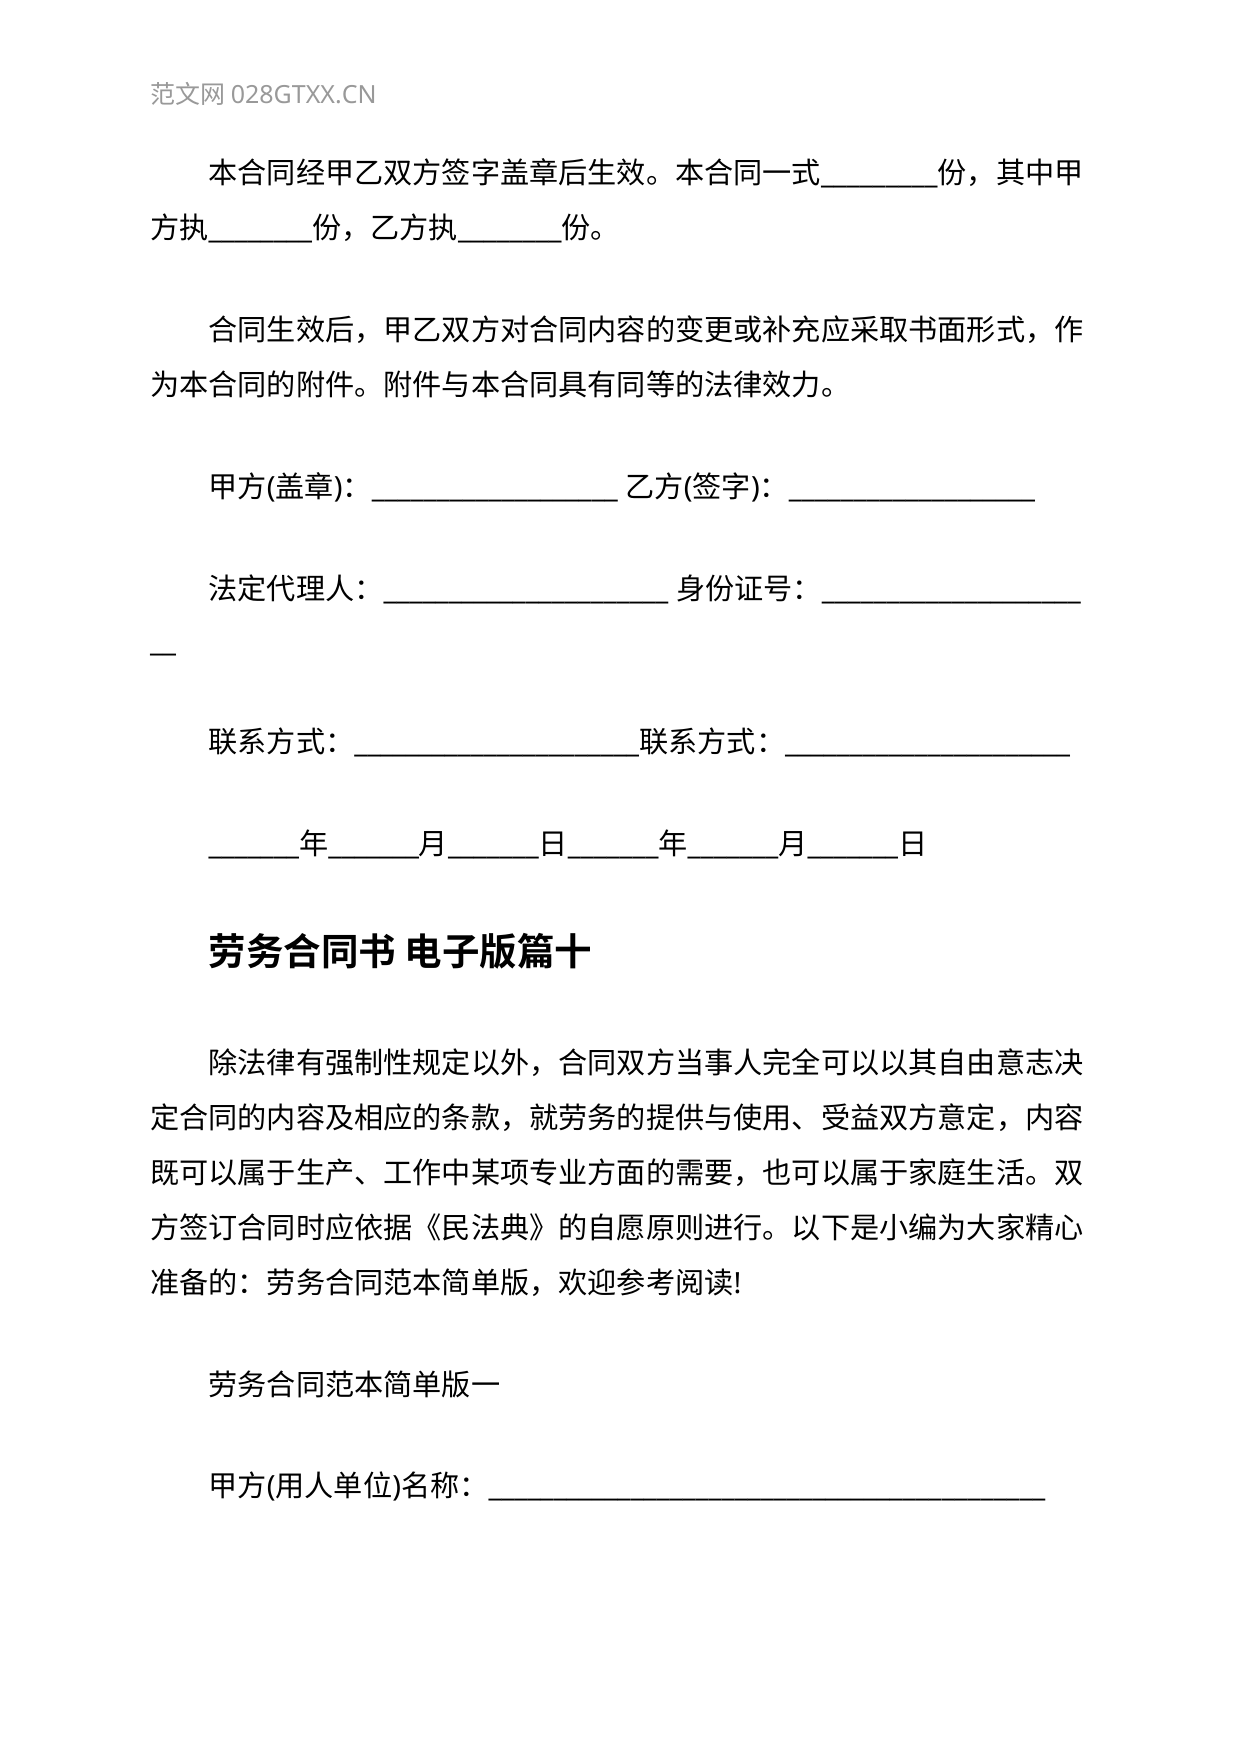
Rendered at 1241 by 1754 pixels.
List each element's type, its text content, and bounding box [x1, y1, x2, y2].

text 除法律有强制性规定以外，合同双方当事人完全可以以其自由意志决定合同的内容及相应的条款，就劳务的提供与使用、受益双方意定，内容既可以属于生产、工作中某项专业方面的需要，也可以属于家庭生活。双方签订合同时应依据《民法典》的自愿原则进行。以下是小编为大家精心准备的：劳务合同范本简单版，欢迎参考阅读! [150, 1040, 1090, 1302]
text 本合同经甲乙双方签字盖章后生效。本合同一式_________份，其中甲方执________份，乙方执________份。 [150, 150, 1090, 247]
text 劳务合同书 电子版篇十 [150, 922, 1090, 977]
text 合同生效后，甲乙双方对合同内容的变更或补充应采取书面形式，作为本合同的附件。附件与本合同具有同等的法律效力。 [150, 307, 1090, 404]
text _______年_______月_______日_______年_______月_______日 [150, 820, 1090, 863]
text 甲方(用人单位)名称：___________________________________________ [150, 1463, 1090, 1505]
text 甲方(盖章)：___________________ 乙方(签字)：___________________ [150, 464, 1090, 506]
text 联系方式：______________________联系方式：______________________ [150, 718, 1090, 761]
text 法定代理人：______________________ 身份证号：______________________ [150, 566, 1090, 659]
text 劳务合同范本简单版一 [150, 1361, 1090, 1403]
